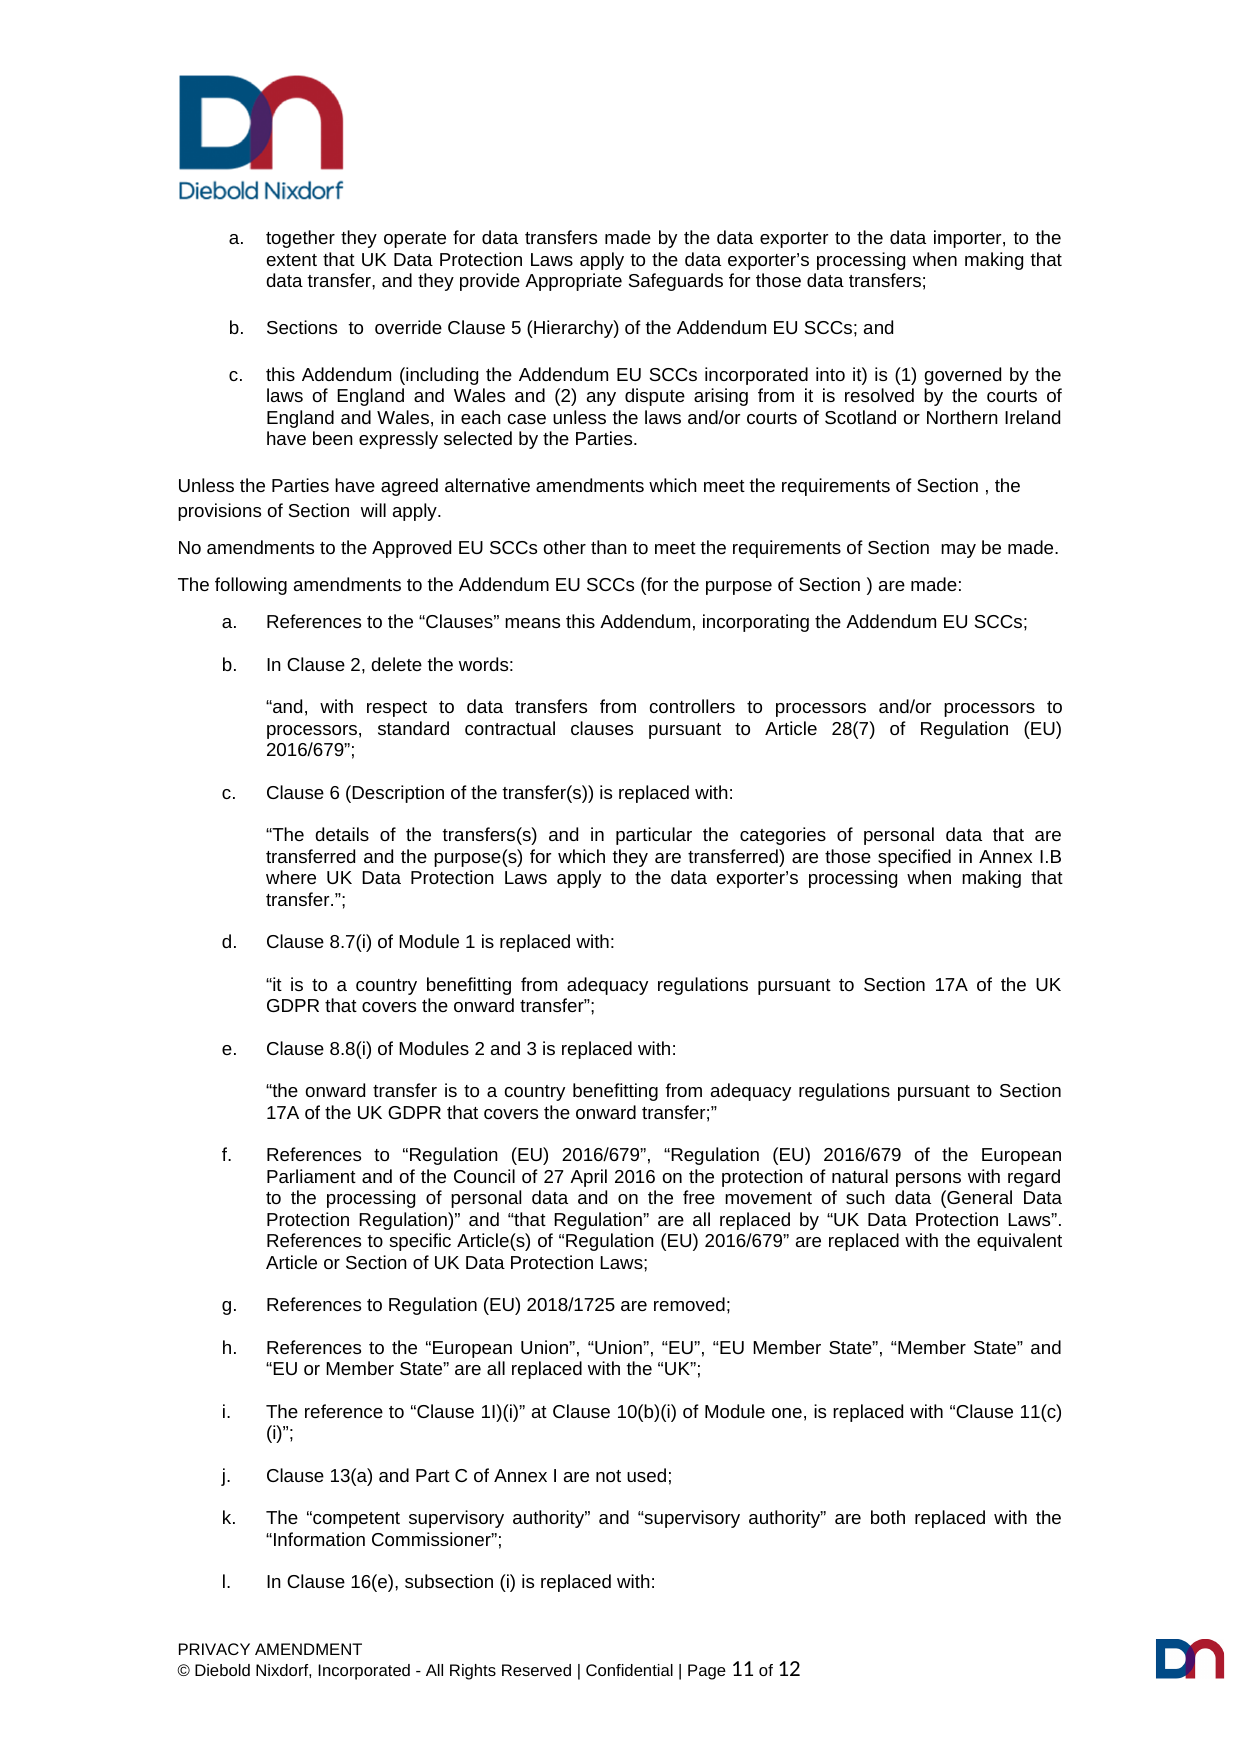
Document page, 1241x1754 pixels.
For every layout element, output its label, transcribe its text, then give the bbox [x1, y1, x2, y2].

text “the onward transfer is to a country benefitting from adequacy regulations pursuant to Section 17A of the UK GDPR that covers the onward transfer;” [266, 1080, 1063, 1123]
list Clause 8.8(i) of Modules 2 and 3 is replaced with: [222, 1037, 1063, 1059]
list References to the “European Union”, “Union”, “EU”, “EU Member State”, “Member State” and “EU or Member State” are all replaced with the “UK”; [222, 1336, 1063, 1379]
text No amendments to the Approved EU SCCs other than to meet the requirements of Section ‎12 may be made. [177, 537, 1063, 558]
list together they operate for data transfers made by the data exporter to the data importer, to the extent that UK Data Protection Laws apply to the data exporter’s processing when making that data transfer, and they provide Appropriate Safeguards for those data transfers; [229, 227, 1063, 292]
text “and, with respect to data transfers from controllers to processors and/or processors to processors, standard contractual clauses pursuant to Article 28(7) of Regulation (EU) 2016/679”; [266, 696, 1063, 761]
list References to “Regulation (EU) 2016/679”, “Regulation (EU) 2016/679 of the European Parliament and of the Council of 27 April 2016 on the protection of natural persons with regard to the processing of personal data and on the free movement of such data (General Data Protection Regulation)” and “that Regulation” are all replaced by “UK Data Protection Laws”. References to specific Article(s) of “Regulation (EU) 2016/679” are replaced with the equivalent Article or Section of UK Data Protection Laws; [222, 1144, 1063, 1273]
list this Addendum (including the Addendum EU SCCs incorporated into it) is (1) governed by the laws of England and Wales and (2) any dispute arising from it is resolved by the courts of England and Wales, in each case unless the laws and/or courts of Scotland or Northern Ireland have been expressly selected by the Parties. [229, 363, 1063, 450]
list In Clause 2, delete the words: [222, 654, 1063, 675]
list References to the “Clauses” means this Addendum, incorporating the Addendum EU SCCs; [222, 611, 1063, 633]
picture [177, 73, 345, 200]
text The following amendments to the Addendum EU SCCs (for the purpose of Section ‎12) are made: [177, 574, 1063, 596]
list Clause 8.7(i) of Module 1 is replaced with: [222, 931, 1063, 953]
text “it is to a country benefitting from adequacy regulations pursuant to Section 17A of the UK GDPR that covers the onward transfer”; [266, 973, 1063, 1017]
text Unless the Parties have agreed alternative amendments which meet the requirements of Section ‎12, the provisions of Section ‎15 will apply. [177, 475, 1063, 521]
text “The details of the transfers(s) and in particular the categories of personal data that are transferred and the purpose(s) for which they are transferred) are those specified in Annex I.B where UK Data Protection Laws apply to the data exporter’s processing when making that transfer.”; [266, 824, 1063, 910]
list Sections ‎9 to ‎11 override Clause 5 (Hierarchy) of the Addendum EU SCCs; and [229, 317, 1063, 338]
list In Clause 16(e), subsection (i) is replaced with: [222, 1571, 1063, 1592]
list The reference to “Clause 1I)(i)” at Clause 10(b)(i) of Module one, is replaced with “Clause 11(c)(i)”; [222, 1400, 1063, 1443]
picture [1155, 1639, 1225, 1679]
list Clause 6 (Description of the transfer(s)) is replaced with: [222, 782, 1063, 803]
list The “competent supervisory authority” and “supervisory authority” are both replaced with the “Information Commissioner”; [222, 1507, 1063, 1550]
list Clause 13(a) and Part C of Annex I are not used; [222, 1464, 1063, 1486]
list References to Regulation (EU) 2018/1725 are removed; [222, 1294, 1063, 1316]
